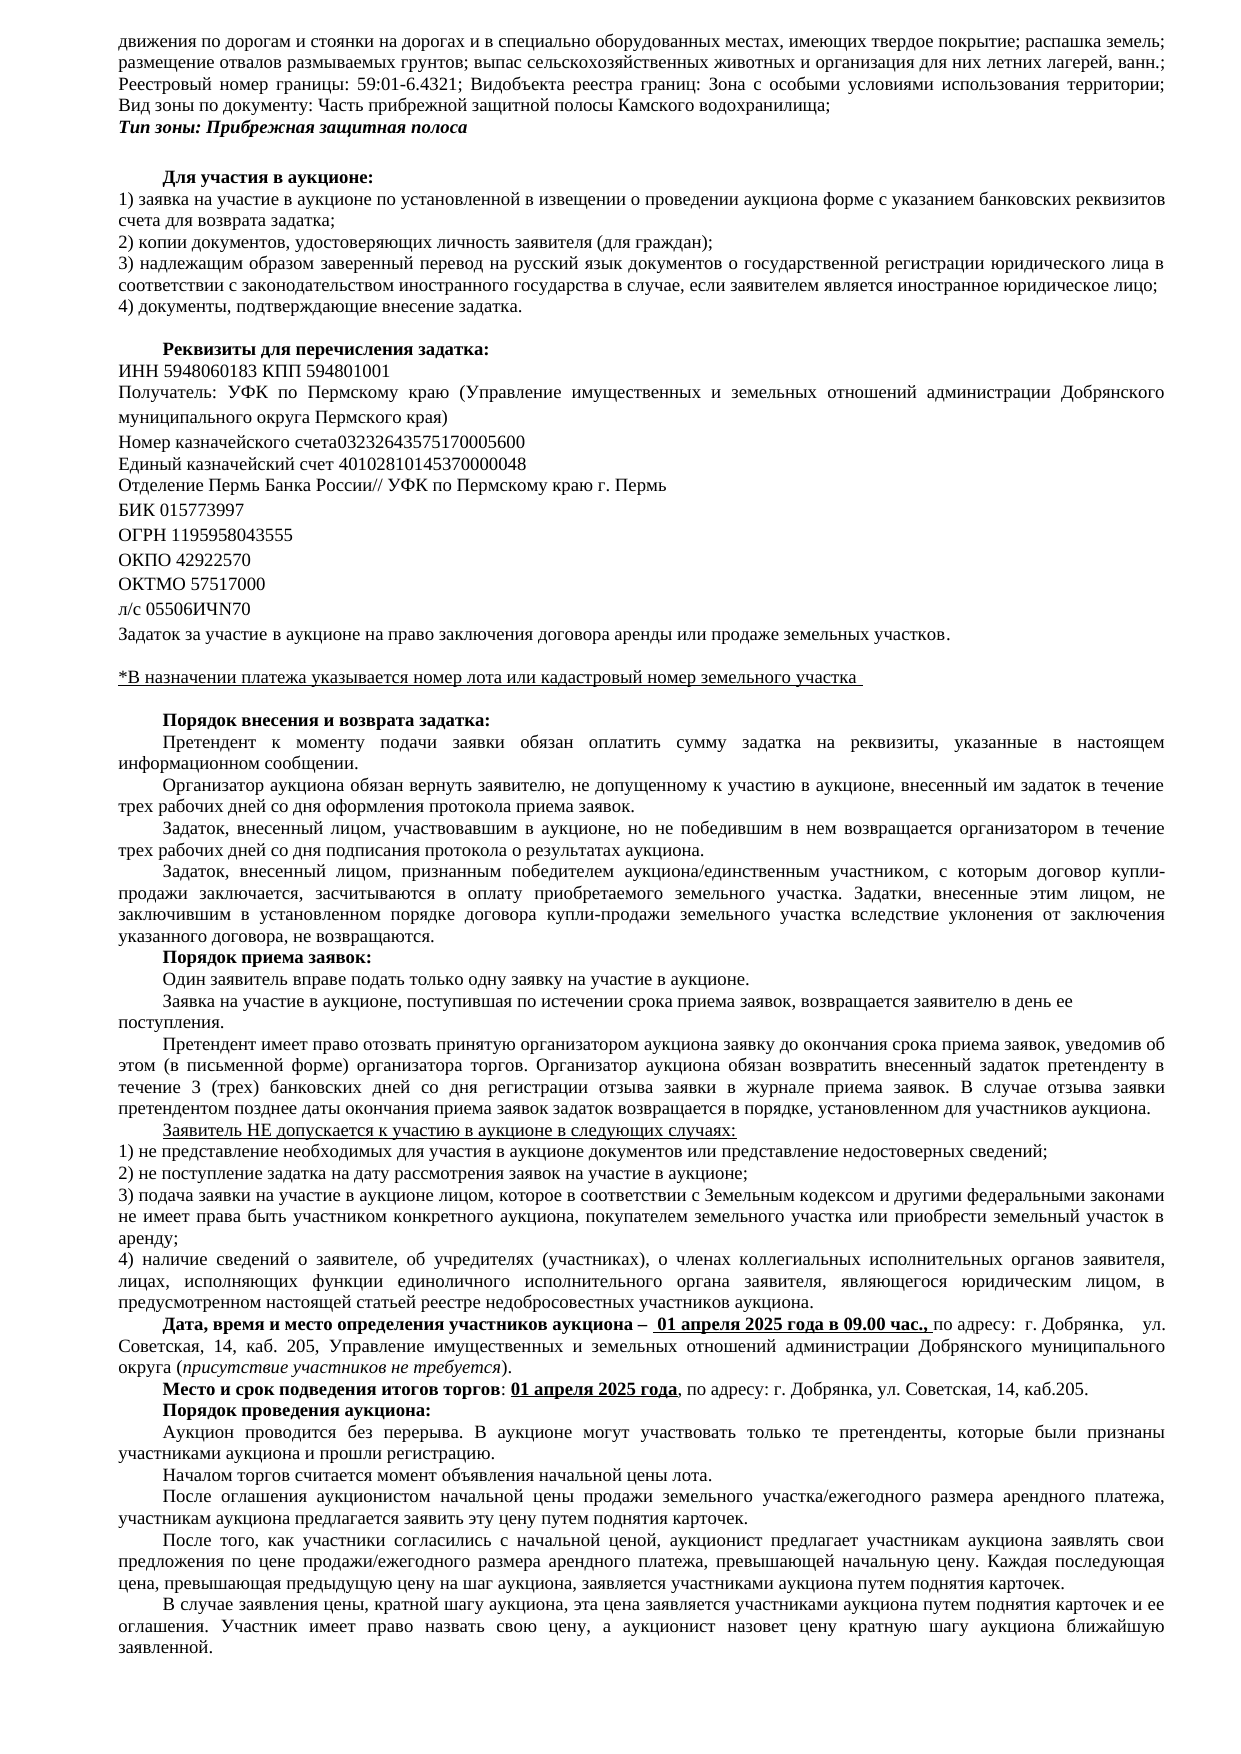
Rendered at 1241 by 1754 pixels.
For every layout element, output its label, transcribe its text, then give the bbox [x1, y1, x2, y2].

text Порядок проведения аукциона: [118, 1399, 1167, 1421]
text ОКТМО 57517000 [118, 573, 1167, 595]
text Претендент к моменту подачи заявки обязан оплатить сумму задатка на реквизиты, указанные в настоящем информационном сообщении. [118, 731, 1167, 774]
text Единый казначейский счет 40102810145370000048 [118, 453, 1167, 474]
text Получатель: УФК по Пермскому краю (Управление имущественных и земельных отношений администрации Добрянского муниципального округа Пермского края) [118, 381, 1167, 428]
text Порядок приема заявок: [118, 946, 1167, 968]
text 1) не представление необходимых для участия в аукционе документов или представление недостоверных сведений; [118, 1140, 1167, 1162]
text Порядок внесения и возврата задатка: [118, 709, 1167, 731]
text 1) заявка на участие в аукционе по установленной в извещении о проведении аукциона форме с указанием банковских реквизитов счета для возврата задатка; [118, 187, 1167, 231]
text Претендент имеет право отозвать принятую организатором аукциона заявку до окончания срока приема заявок, уведомив об этом (в письменной форме) организатора торгов. Организатор аукциона обязан возвратить внесенный задаток претенденту в течение 3 (трех) банковских дней со дня регистрации отзыва заявки в журнале приема заявок. В случае отзыва заявки претендентом позднее даты окончания приема заявок задаток возвращается в порядке, установленном для участников аукциона. [118, 1033, 1167, 1119]
text 2) копии документов, удостоверяющих личность заявителя (для граждан); [118, 231, 1167, 252]
text Реквизиты для перечисления задатка: [118, 338, 1167, 360]
text Для участия в аукционе: [118, 166, 1167, 187]
text ОГРН 1195958043555 [118, 524, 1167, 545]
text Заявка на участие в аукционе, поступившая по истечении срока приема заявок, возвращается заявителю в день ее поступления. [118, 989, 1167, 1033]
text Организатор аукциона обязан вернуть заявителю, не допущенному к участию в аукционе, внесенный им задаток в течение трех рабочих дней со дня оформления протокола приема заявок. [118, 774, 1167, 817]
text 3) надлежащим образом заверенный перевод на русский язык документов о государственной регистрации юридического лица в соответствии с законодательством иностранного государства в случае, если заявителем является иностранное юридическое лицо; [118, 252, 1167, 295]
text Место и срок подведения итогов торгов: 01 апреля 2025 года, по адресу: г. Добрянка, ул. Советская, 14, каб.205. [118, 1378, 1167, 1399]
text ОКПО 42922570 [118, 548, 1167, 570]
text Началом торгов считается момент объявления начальной цены лота. [118, 1464, 1167, 1485]
text Задаток за участие в аукционе на право заключения договора аренды или продаже земельных участков. [118, 623, 1167, 644]
text Задаток, внесенный лицом, признанным победителем аукциона/единственным участником, с которым договор купли-продажи заключается, засчитываются в оплату приобретаемого земельного участка. Задатки, внесенные этим лицом, не заключившим в установленном порядке договора купли-продажи земельного участка вследствие уклонения от заключения указанного договора, не возвращаются. [118, 860, 1167, 946]
text Отделение Пермь Банка России// УФК по Пермскому краю г. Пермь [118, 474, 1167, 496]
text ИНН 5948060183 КПП 594801001 [118, 360, 1167, 381]
text Один заявитель вправе подать только одну заявку на участие в аукционе. [118, 968, 1167, 989]
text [118, 29, 1167, 116]
text 4) документы, подтверждающие внесение задатка. [118, 295, 1167, 317]
text Заявитель НЕ допускается к участию в аукционе в следующих случаях: [118, 1119, 1167, 1140]
text Тип зоны: Прибрежная защитная полоса [118, 116, 1167, 137]
text Задаток, внесенный лицом, участвовавшим в аукционе, но не победившим в нем возвращается организатором в течение трех рабочих дней со дня подписания протокола о результатах аукциона. [118, 817, 1167, 860]
text 2) не поступление задатка на дату рассмотрения заявок на участие в аукционе; [118, 1162, 1167, 1183]
text *В назначении платежа указывается номер лота или кадастровый номер земельного участка [118, 666, 1167, 688]
text БИК 015773997 [118, 499, 1167, 521]
text л/с 05506ИЧN70 [118, 598, 1167, 620]
text После оглашения аукционистом начальной цены продажи земельного участка/ежегодного размера арендного платежа, участникам аукциона предлагается заявить эту цену путем поднятия карточек. [118, 1485, 1167, 1528]
text В случае заявления цены, кратной шагу аукциона, эта цена заявляется участниками аукциона путем поднятия карточек и ее оглашения. Участник имеет право назвать свою цену, а аукционист назовет цену кратную шагу аукциона ближайшую заявленной. [118, 1593, 1167, 1658]
text 4) наличие сведений о заявителе, об учредителях (участниках), о членах коллегиальных исполнительных органов заявителя, лицах, исполняющих функции единоличного исполнительного органа заявителя, являющегося юридическим лицом, в предусмотренном настоящей статьей реестре недобросовестных участников аукциона. [118, 1248, 1167, 1313]
text 3) подача заявки на участие в аукционе лицом, которое в соответствии с Земельным кодексом и другими федеральными законами не имеет права быть участником конкретного аукциона, покупателем земельного участка или приобрести земельный участок в аренду; [118, 1183, 1167, 1248]
text Аукцион проводится без перерыва. В аукционе могут участвовать только те претенденты, которые были признаны участниками аукциона и прошли регистрацию. [118, 1421, 1167, 1464]
text После того, как участники согласились с начальной ценой, аукционист предлагает участникам аукциона заявлять свои предложения по цене продажи/ежегодного размера арендного платежа, превышающей начальную цену. Каждая последующая цена, превышающая предыдущую цену на шаг аукциона, заявляется участниками аукциона путем поднятия карточек. [118, 1528, 1167, 1593]
text Номер казначейского счета03232643575170005600 [118, 431, 1167, 453]
text Дата, время и место определения участников аукциона – 01 апреля 2025 года в 09.00 час., по адресу: г. Добрянка, ул. Советская, 14, каб. 205, Управление имущественных и земельных отношений администрации Добрянского муниципального округа (присутствие участников не требуется). [118, 1313, 1167, 1378]
